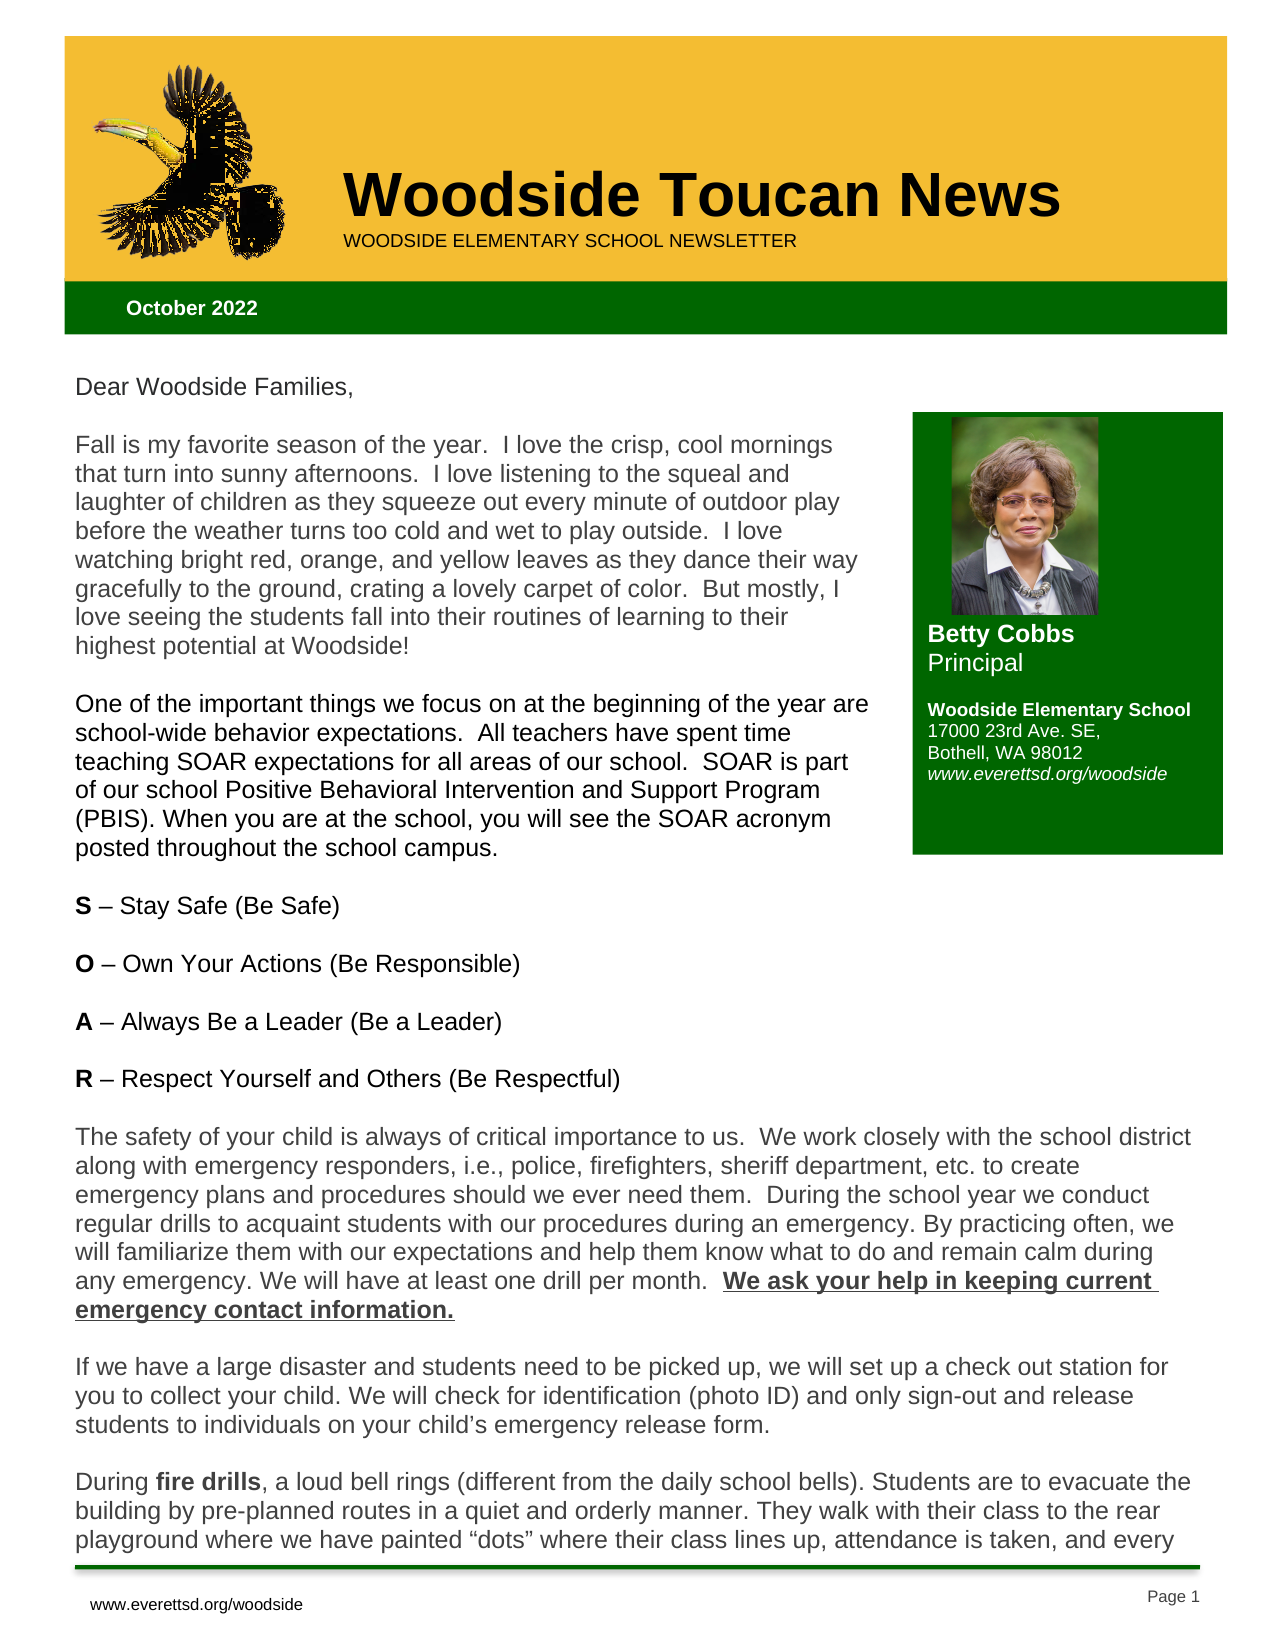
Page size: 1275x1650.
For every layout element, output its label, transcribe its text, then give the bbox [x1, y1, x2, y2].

text A – Always Be a Leader (Be a Leader) [75, 1006, 1200, 1035]
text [75, 1467, 1200, 1553]
text Dear Woodside Families, [75, 335, 1200, 401]
text If we have a large disaster and students need to be picked up, we will set up a check out station for you to collect your child. We will check for identification (photo ID) and only sign-out and release students to individuals on your child’s emergency release form. [75, 1352, 1200, 1438]
text O – Own Your Actions (Be Responsible) [75, 948, 1200, 977]
picture [84, 55, 295, 267]
text S – Stay Safe (Be Safe) [75, 891, 1200, 919]
text The safety of your child is always of critical importance to us. We work closely with the school district along with emergency responders, i.e., police, firefighters, sheriff department, etc. to create emergency plans and procedures should we ever need them. During the school year we conduct regular drills to acquaint students with our procedures during an emergency. By practicing often, we will familiarize them with our expectations and help them know what to do and remain calm during any emergency. We will have at least one drill per month. We ask your help in keeping current emergency contact information. [75, 1122, 1200, 1323]
text One of the important things we focus on at the beginning of the year are school-wide behavior expectations. All teachers have spent time teaching SOAR expectations for all areas of our school. SOAR is part of our school Positive Behavioral Intervention and Support Program (PBIS). When you are at the school, you will see the SOAR acronym posted throughout the school campus. [75, 689, 1200, 861]
text R – Respect Yourself and Others (Be Respectful) [75, 1064, 1200, 1093]
picture [951, 417, 1099, 614]
text Fall is my favorite season of the year. I love the crisp, cool mornings that turn into sunny afternoons. I love listening to the squeal and laughter of children as they squeeze out every minute of outdoor play before the weather turns too cold and wet to play outside. I love watching bright red, orange, and yellow leaves as they dance their way gracefully to the ground, crating a lovely carpet of color. But mostly, I love seeing the students fall into their routines of learning to their highest potential at Woodside! [75, 430, 912, 660]
